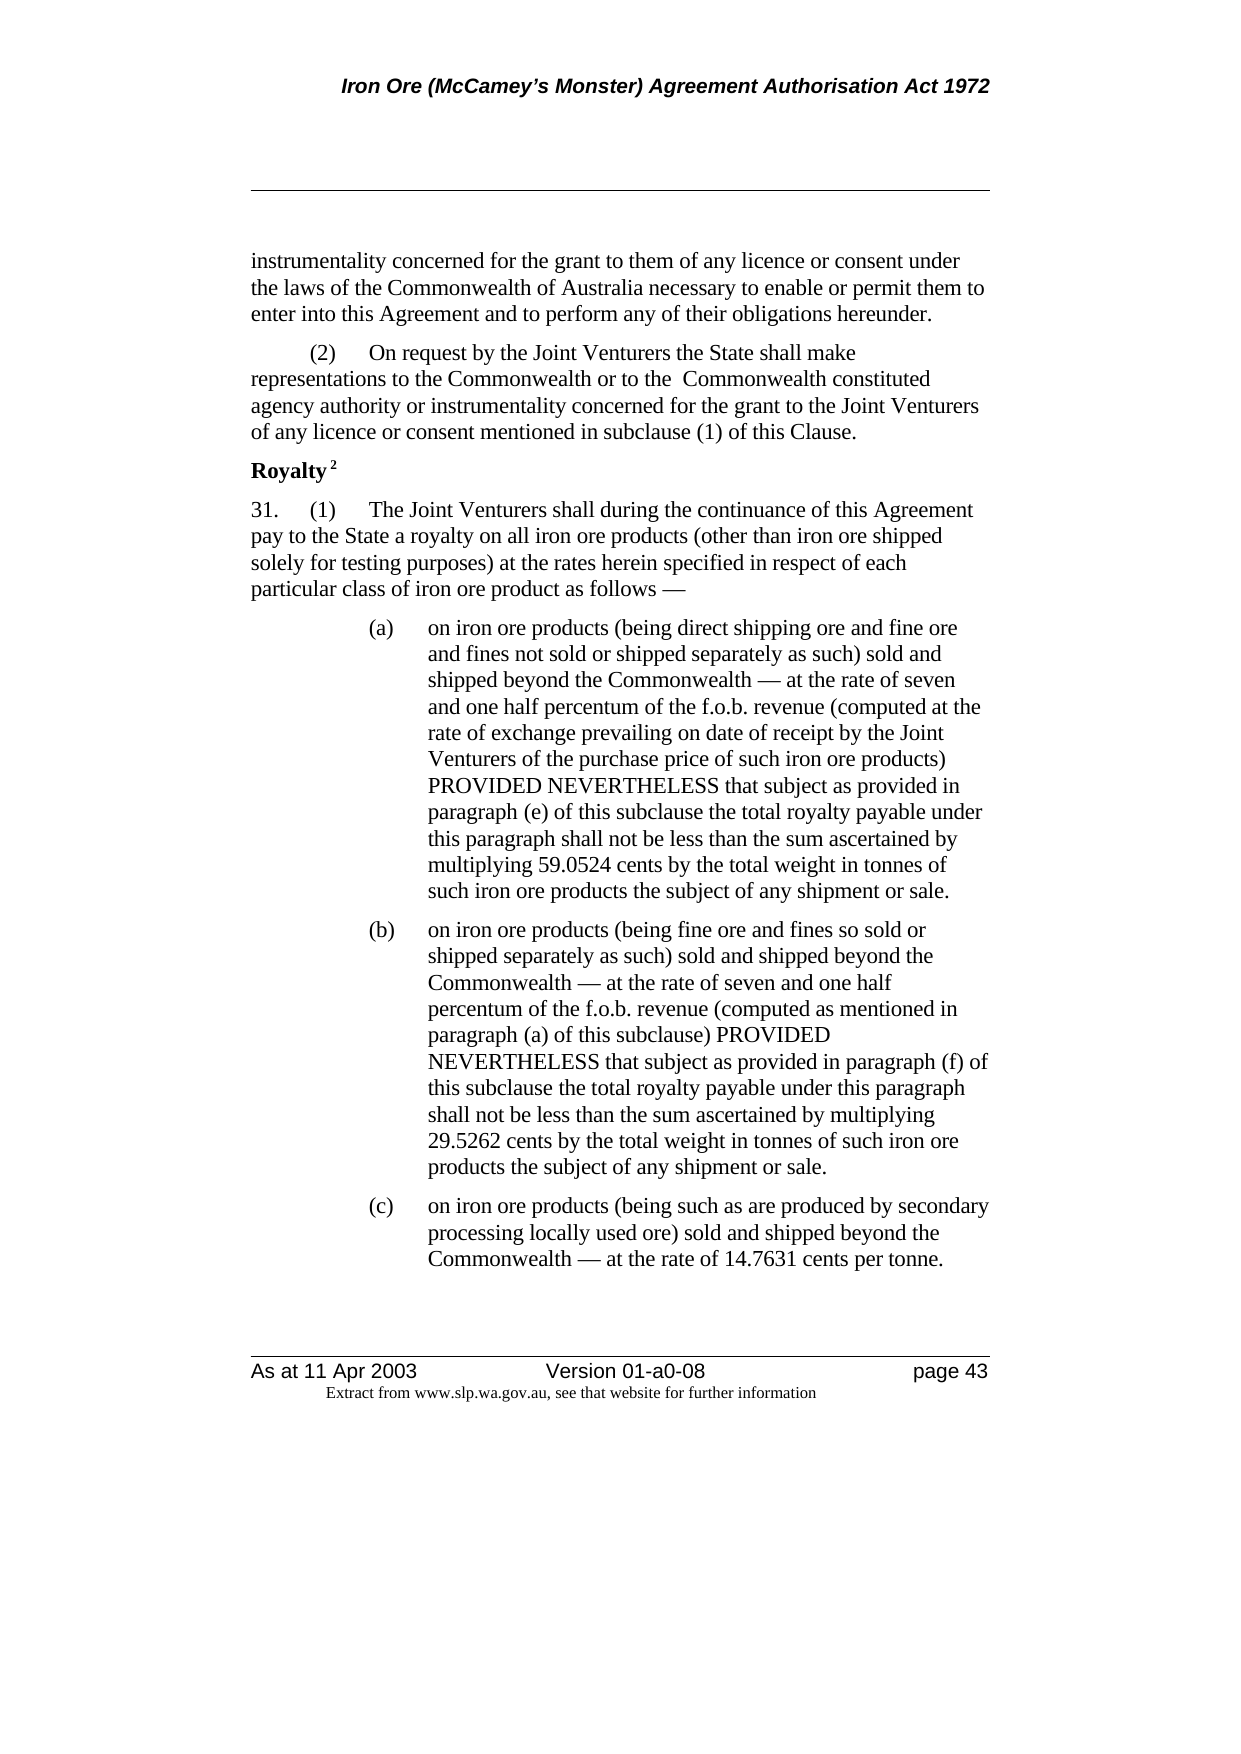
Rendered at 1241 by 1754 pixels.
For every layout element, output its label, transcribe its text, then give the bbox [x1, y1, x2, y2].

text (b) on iron ore products (being fine ore and fines so sold or shipped separately as such) sold and shipped beyond the Commonwealth — at the rate of seven and one half percentum of the f.o.b. revenue (computed as mentioned in paragraph (a) of this subclause) PROVIDED NEVERTHELESS that subject as provided in paragraph (f) of this subclause the total royalty payable under this paragraph shall not be less than the sum ascertained by multiplying 29.5262 cents by the total weight in tonnes of such iron ore products the subject of any shipment or sale. [251, 916, 990, 1180]
text (2) On request by the Joint Venturers the State shall make representations to the Commonwealth or to the Commonwealth constituted agency authority or instrumentality concerned for the grant to the Joint Venturers of any licence or consent mentioned in subclause (1) of this Clause. [251, 339, 990, 444]
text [251, 247, 990, 327]
subtitle Royalty 2 [251, 457, 990, 483]
text (a) on iron ore products (being direct shipping ore and fine ore and fines not sold or shipped separately as such) sold and shipped beyond the Commonwealth — at the rate of seven and one half percentum of the f.o.b. revenue (computed at the rate of exchange prevailing on date of receipt by the Joint Venturers of the purchase price of such iron ore products) PROVIDED NEVERTHELESS that subject as provided in paragraph (e) of this subclause the total royalty payable under this paragraph shall not be less than the sum ascertained by multiplying 59.0524 cents by the total weight in tonnes of such iron ore products the subject of any shipment or sale. [251, 614, 990, 904]
text 31. (1) The Joint Venturers shall during the continuance of this Agreement pay to the State a royalty on all iron ore products (other than iron ore shipped solely for testing purposes) at the rates herein specified in respect of each particular class of iron ore product as follows — [251, 496, 990, 601]
text (c) on iron ore products (being such as are produced by secondary processing locally used ore) sold and shipped beyond the Commonwealth — at the rate of 14.7631 cents per tonne. [251, 1192, 990, 1271]
